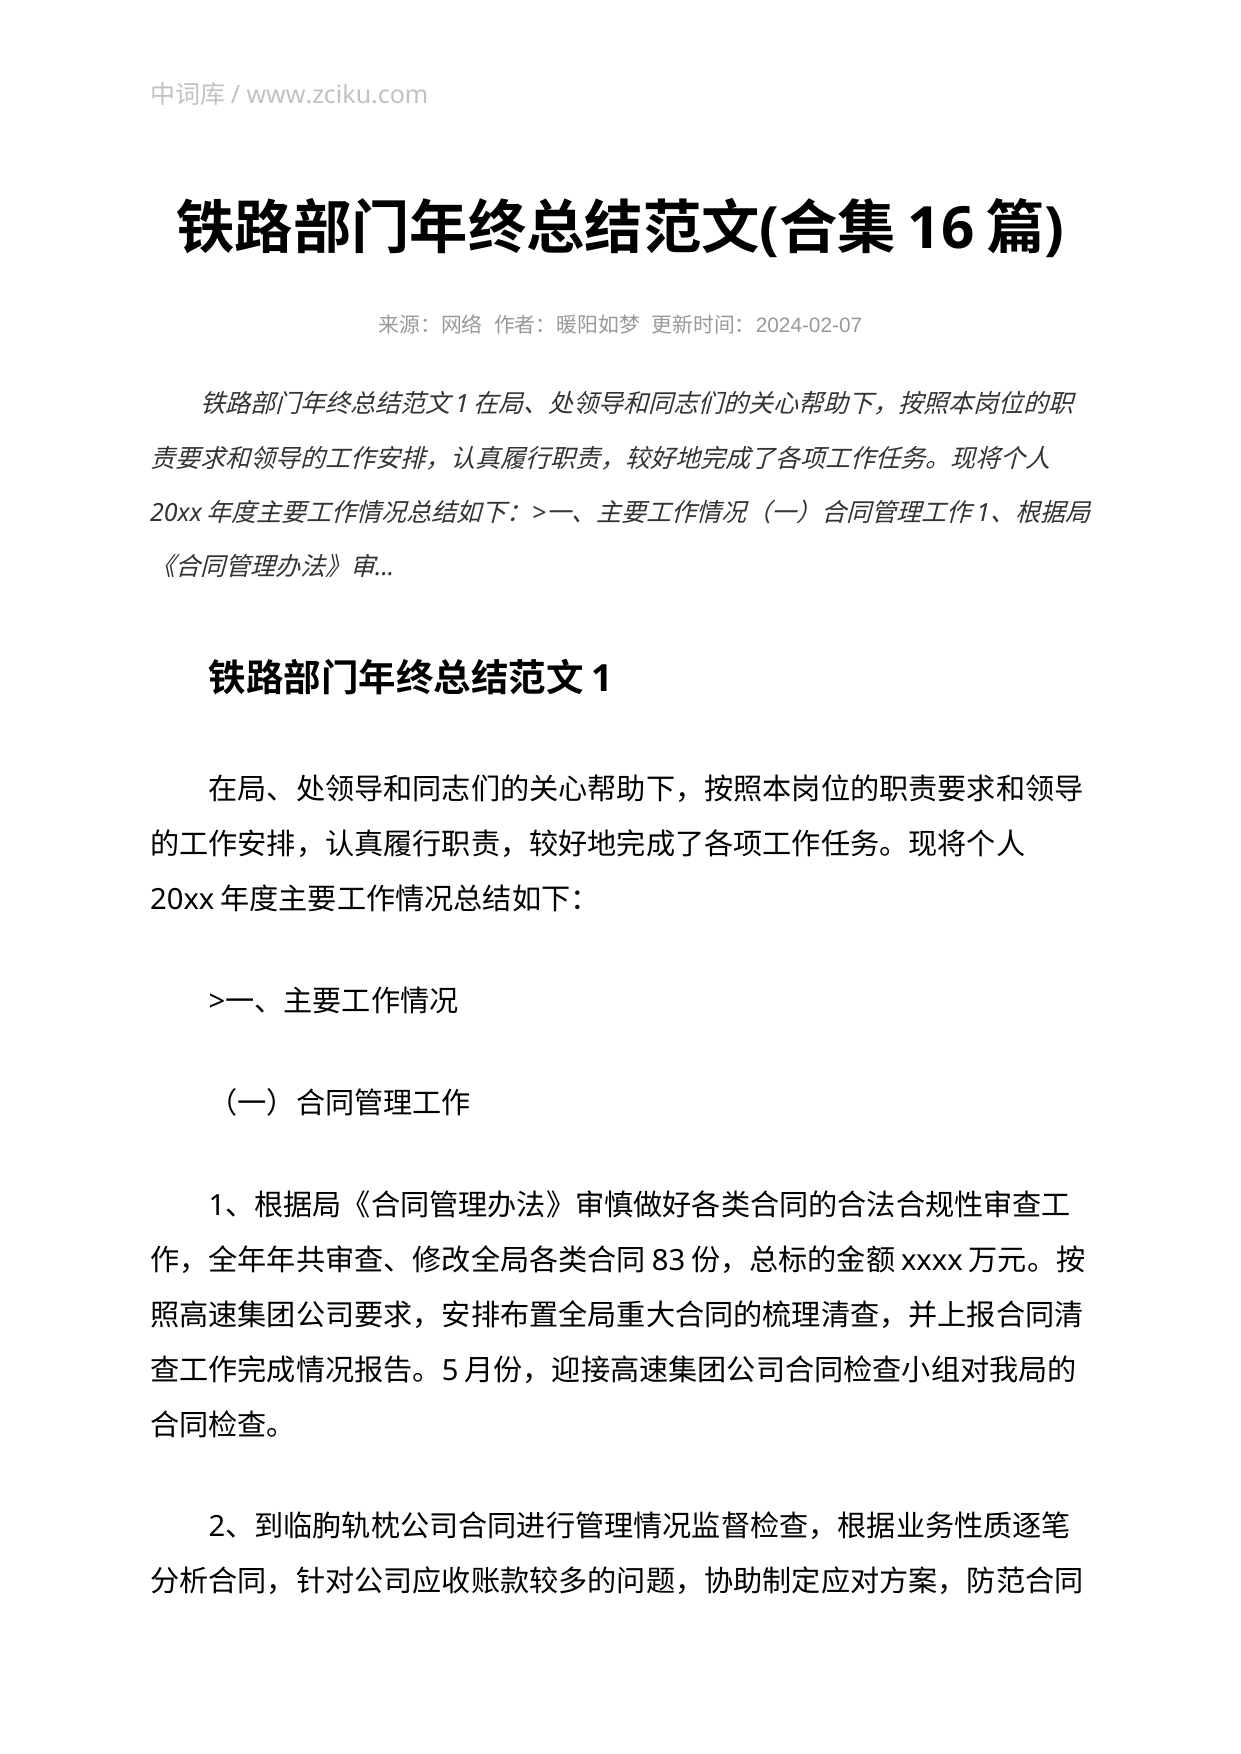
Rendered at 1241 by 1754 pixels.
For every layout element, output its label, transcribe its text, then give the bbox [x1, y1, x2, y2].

text 在局、处领导和同志们的关心帮助下，按照本岗位的职责要求和领导的工作安排，认真履行职责，较好地完成了各项工作任务。现将个人20xx年度主要工作情况总结如下： [150, 766, 1090, 918]
text 铁路部门年终总结范文1在局、处领导和同志们的关心帮助下，按照本岗位的职责要求和领导的工作安排，认真履行职责，较好地完成了各项工作任务。现将个人20xx年度主要工作情况总结如下：>一、主要工作情况（一）合同管理工作1、根据局《合同管理办法》审... [150, 384, 1090, 583]
text 铁路部门年终总结范文1 [150, 648, 1090, 703]
text 来源：网络 作者：暖阳如梦 更新时间：2024-02-07 [150, 313, 1090, 337]
text 1、根据局《合同管理办法》审慎做好各类合同的合法合规性审查工作，全年年共审查、修改全局各类合同83份，总标的金额xxxx万元。按照高速集团公司要求，安排布置全局重大合同的梳理清查，并上报合同清查工作完成情况报告。5月份，迎接高速集团公司合同检查小组对我局的合同检查。 [150, 1181, 1090, 1443]
text （一）合同管理工作 [150, 1079, 1090, 1122]
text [150, 1503, 1090, 1600]
text >一、主要工作情况 [150, 977, 1090, 1020]
subtitle 铁路部门年终总结范文(合集16篇) [150, 181, 1090, 266]
